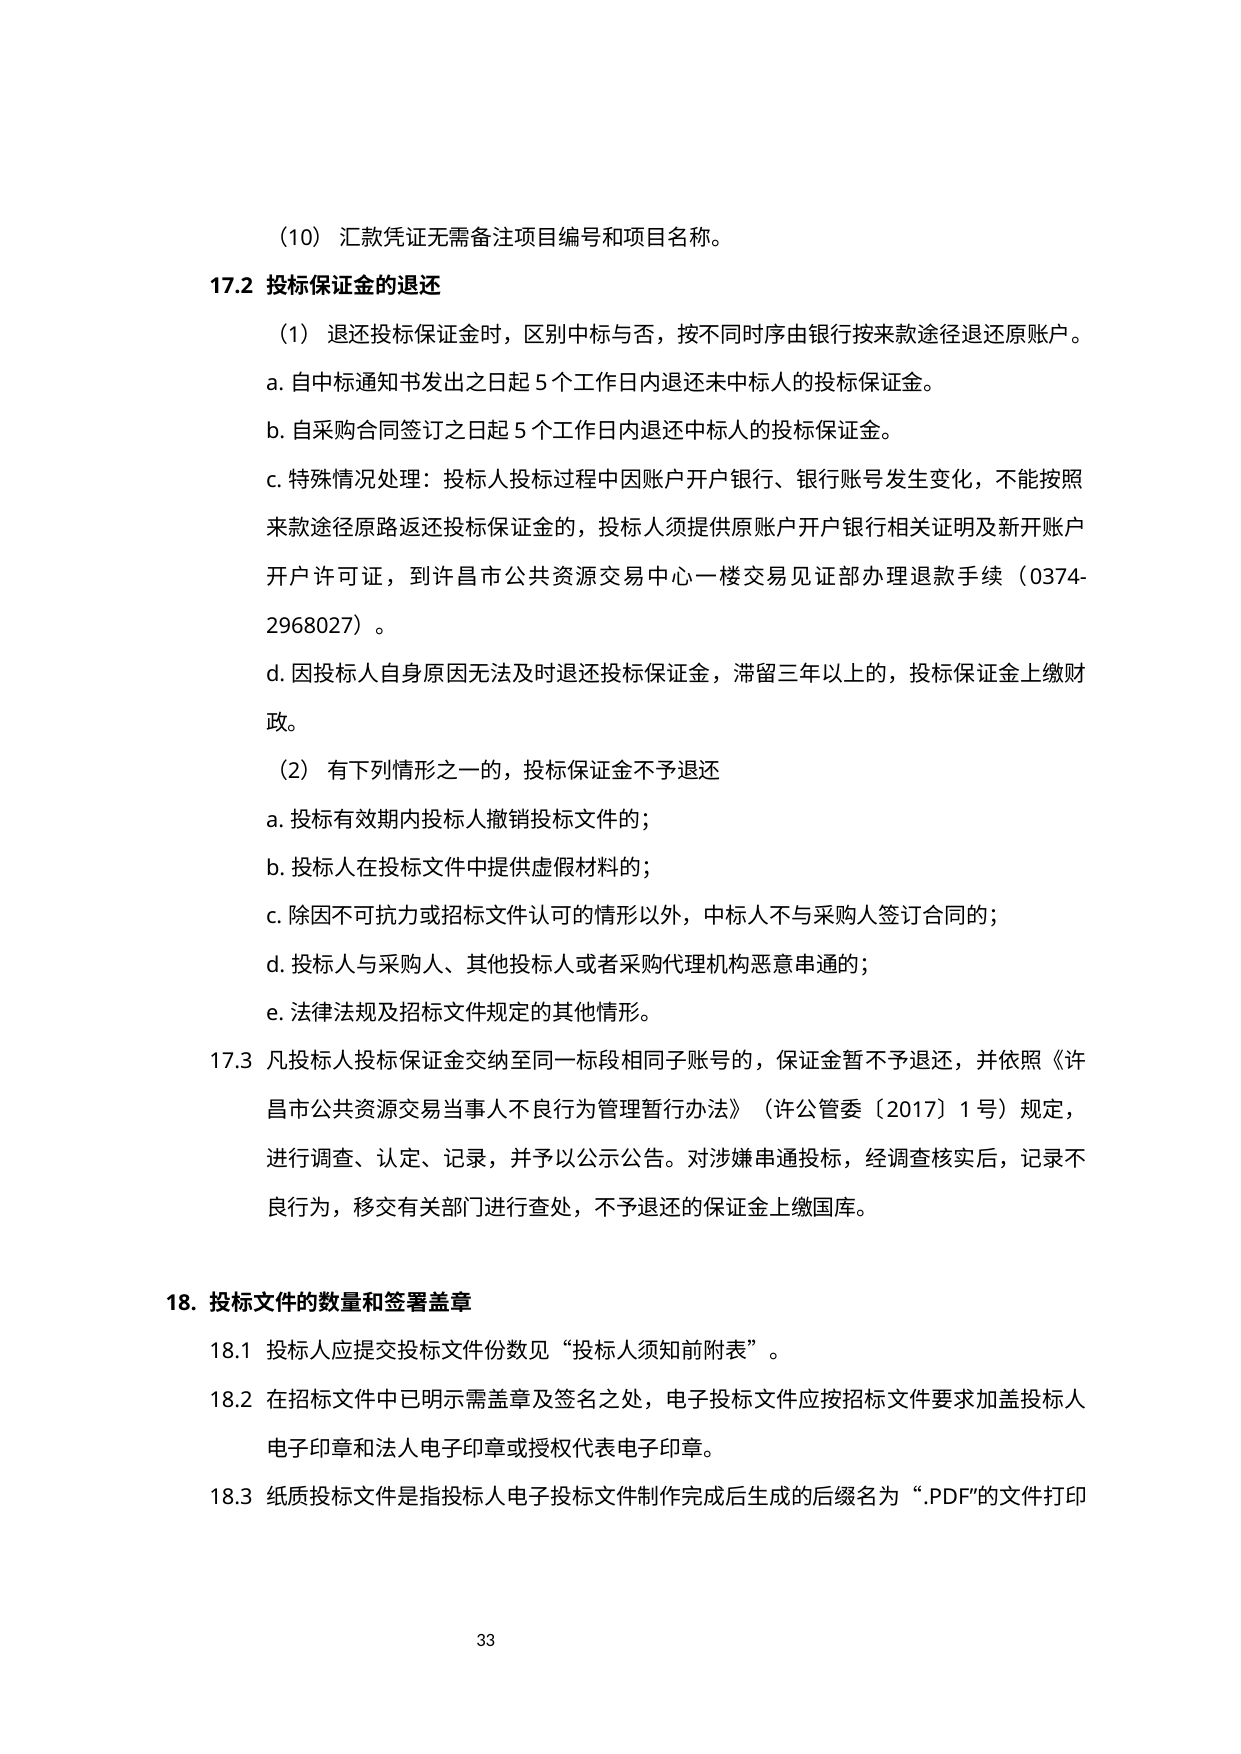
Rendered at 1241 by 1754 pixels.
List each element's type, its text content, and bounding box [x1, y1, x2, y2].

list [209, 1479, 1087, 1511]
text b. 自采购合同签订之日起5个工作日内退还中标人的投标保证金。 [266, 413, 1087, 445]
text d. 因投标人自身原因无法及时退还投标保证金，滞留三年以上的，投标保证金上缴财政。 [266, 656, 1087, 737]
text e. 法律法规及招标文件规定的其他情形。 [266, 994, 1087, 1027]
text c. 特殊情况处理：投标人投标过程中因账户开户银行、银行账号发生变化，不能按照来款途径原路返还投标保证金的，投标人须提供原账户开户银行相关证明及新开账户开户许可证，到许昌市公共资源交易中心一楼交易见证部办理退款手续（0374-2968027）。 [266, 461, 1087, 640]
list 凡投标人投标保证金交纳至同一标段相同子账号的，保证金暂不予退还，并依照《许昌市公共资源交易当事人不良行为管理暂行办法》（许公管委〔2017〕1号）规定，进行调查、认定、记录，并予以公示公告。对涉嫌串通投标，经调查核实后，记录不良行为，移交有关部门进行查处，不予退还的保证金上缴国库。 [209, 1043, 1087, 1222]
text （1） 退还投标保证金时，区别中标与否，按不同时序由银行按来款途径退还原账户。 [266, 316, 1087, 349]
list 投标文件的数量和签署盖章 [165, 1285, 1087, 1317]
text b. 投标人在投标文件中提供虚假材料的； [266, 849, 1087, 882]
text a. 投标有效期内投标人撤销投标文件的； [266, 801, 1087, 834]
text d. 投标人与采购人、其他投标人或者采购代理机构恶意串通的； [266, 946, 1087, 979]
text （10） 汇款凭证无需备注项目编号和项目名称。 [266, 219, 1087, 252]
list 投标保证金的退还 [209, 268, 1087, 300]
list 在招标文件中已明示需盖章及签名之处，电子投标文件应按招标文件要求加盖投标人电子印章和法人电子印章或授权代表电子印章。 [209, 1382, 1087, 1463]
text c. 除因不可抗力或招标文件认可的情形以外，中标人不与采购人签订合同的； [266, 898, 1087, 930]
text （2） 有下列情形之一的，投标保证金不予退还 [266, 753, 1087, 785]
text a. 自中标通知书发出之日起5个工作日内退还未中标人的投标保证金。 [266, 364, 1087, 397]
list 投标人应提交投标文件份数见“投标人须知前附表”。 [209, 1333, 1087, 1366]
